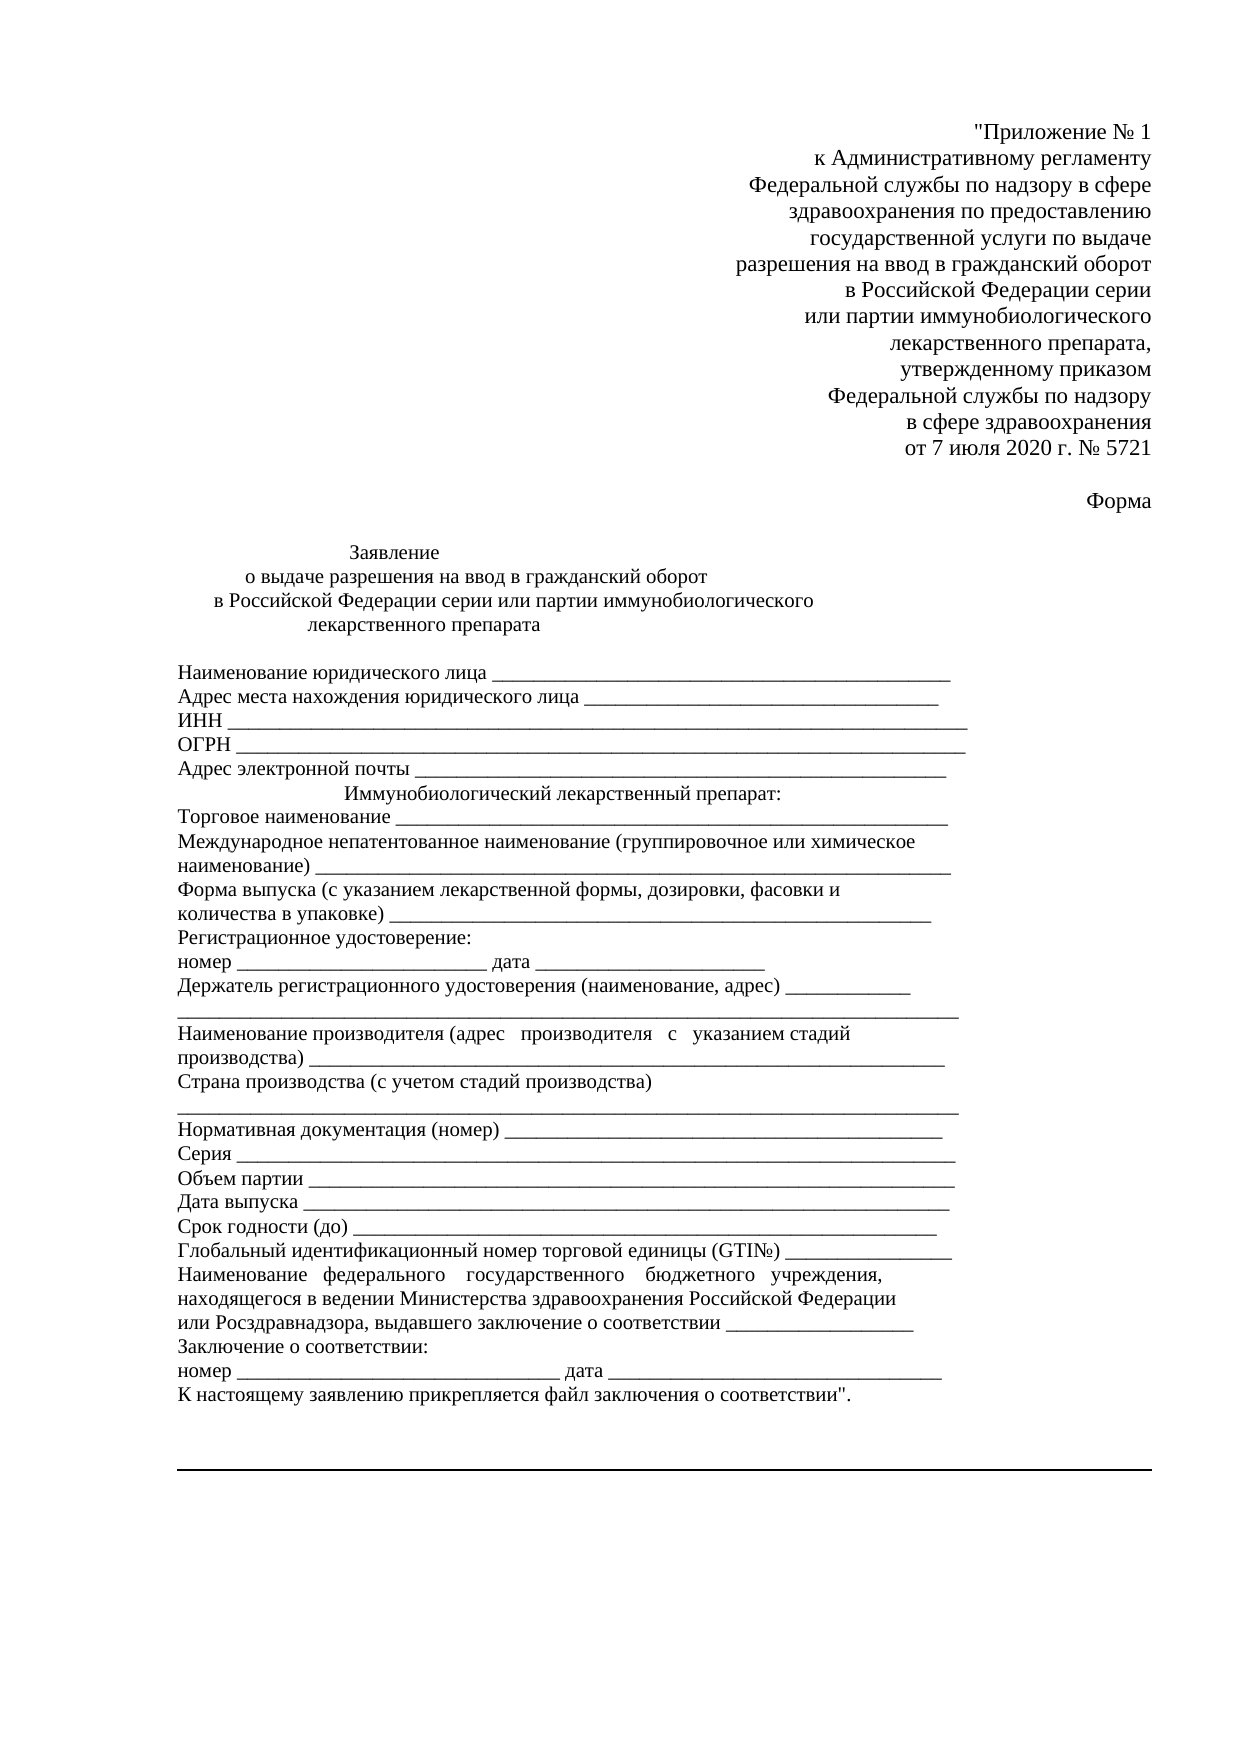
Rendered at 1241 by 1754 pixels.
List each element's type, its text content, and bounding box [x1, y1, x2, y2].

text Дата выпуска ______________________________________________________________ [177, 1189, 1152, 1213]
text или партии иммунобиологического [177, 303, 1152, 329]
text в Российской Федерации серии [177, 276, 1152, 303]
text Международное непатентованное наименование (группировочное или химическое [177, 828, 1152, 853]
text Объем партии ______________________________________________________________ [177, 1165, 1152, 1189]
text К настоящему заявлению прикрепляется файл заключения о соответствии". [177, 1382, 1152, 1406]
text количества в упаковке) ____________________________________________________ [177, 901, 1152, 925]
text лекарственного препарата [177, 612, 1152, 636]
text государственной услуги по выдаче [177, 223, 1152, 250]
text Торговое наименование _____________________________________________________ [177, 804, 1152, 828]
text к Административному регламенту [177, 144, 1152, 171]
text здравоохранения по предоставлению [177, 197, 1152, 223]
text Заявление [177, 540, 1152, 564]
text находящегося в ведении Министерства здравоохранения Российской Федерации [177, 1286, 1152, 1310]
text Глобальный идентификационный номер торговой единицы (GTI№) ________________ [177, 1238, 1152, 1262]
text Форма [177, 487, 1152, 513]
text наименование) _____________________________________________________________ [177, 853, 1152, 877]
text Федеральной службы по надзору в сфере [177, 171, 1152, 197]
text Нормативная документация (номер) __________________________________________ [177, 1117, 1152, 1141]
text Федеральной службы по надзору [177, 382, 1152, 408]
text ИНН _______________________________________________________________________ [177, 708, 1152, 732]
text Наименование производителя (адрес производителя с указанием стадий [177, 1021, 1152, 1045]
text Регистрационное удостоверение: [177, 925, 1152, 949]
text о выдаче разрешения на ввод в гражданский оборот [177, 564, 1152, 588]
text Заключение о соответствии: [177, 1334, 1152, 1358]
text ___________________________________________________________________________ [177, 997, 1152, 1021]
text Форма выпуска (с указанием лекарственной формы, дозировки, фасовки и [177, 877, 1152, 901]
text от 7 июля 2020 г. № 5721 [177, 434, 1152, 461]
text Срок годности (до) ________________________________________________________ [177, 1213, 1152, 1238]
text Наименование федерального государственного бюджетного учреждения, [177, 1262, 1152, 1286]
text Адрес электронной почты ___________________________________________________ [177, 756, 1152, 780]
text производства) _____________________________________________________________ [177, 1045, 1152, 1069]
text ОГРН ______________________________________________________________________ [177, 732, 1152, 756]
text Наименование юридического лица ____________________________________________ [177, 660, 1152, 684]
text или Росздравнадзора, выдавшего заключение о соответствии __________________ [177, 1310, 1152, 1334]
text Держатель регистрационного удостоверения (наименование, адрес) ____________ [177, 973, 1152, 997]
text в сфере здравоохранения [177, 408, 1152, 434]
text утвержденному приказом [177, 355, 1152, 382]
text ___________________________________________________________________________ [177, 1093, 1152, 1117]
text разрешения на ввод в гражданский оборот [177, 250, 1152, 276]
text "Приложение № 1 [177, 118, 1152, 144]
text лекарственного препарата, [177, 329, 1152, 355]
text Адрес места нахождения юридического лица __________________________________ [177, 684, 1152, 708]
text Иммунобиологический лекарственный препарат: [177, 780, 1152, 804]
text Серия _____________________________________________________________________ [177, 1141, 1152, 1165]
text Страна производства (с учетом стадий производства) [177, 1069, 1152, 1093]
text номер _______________________________ дата ________________________________ [177, 1358, 1152, 1382]
text в Российской Федерации серии или партии иммунобиологического [177, 588, 1152, 612]
text номер ________________________ дата ______________________ [177, 949, 1152, 973]
